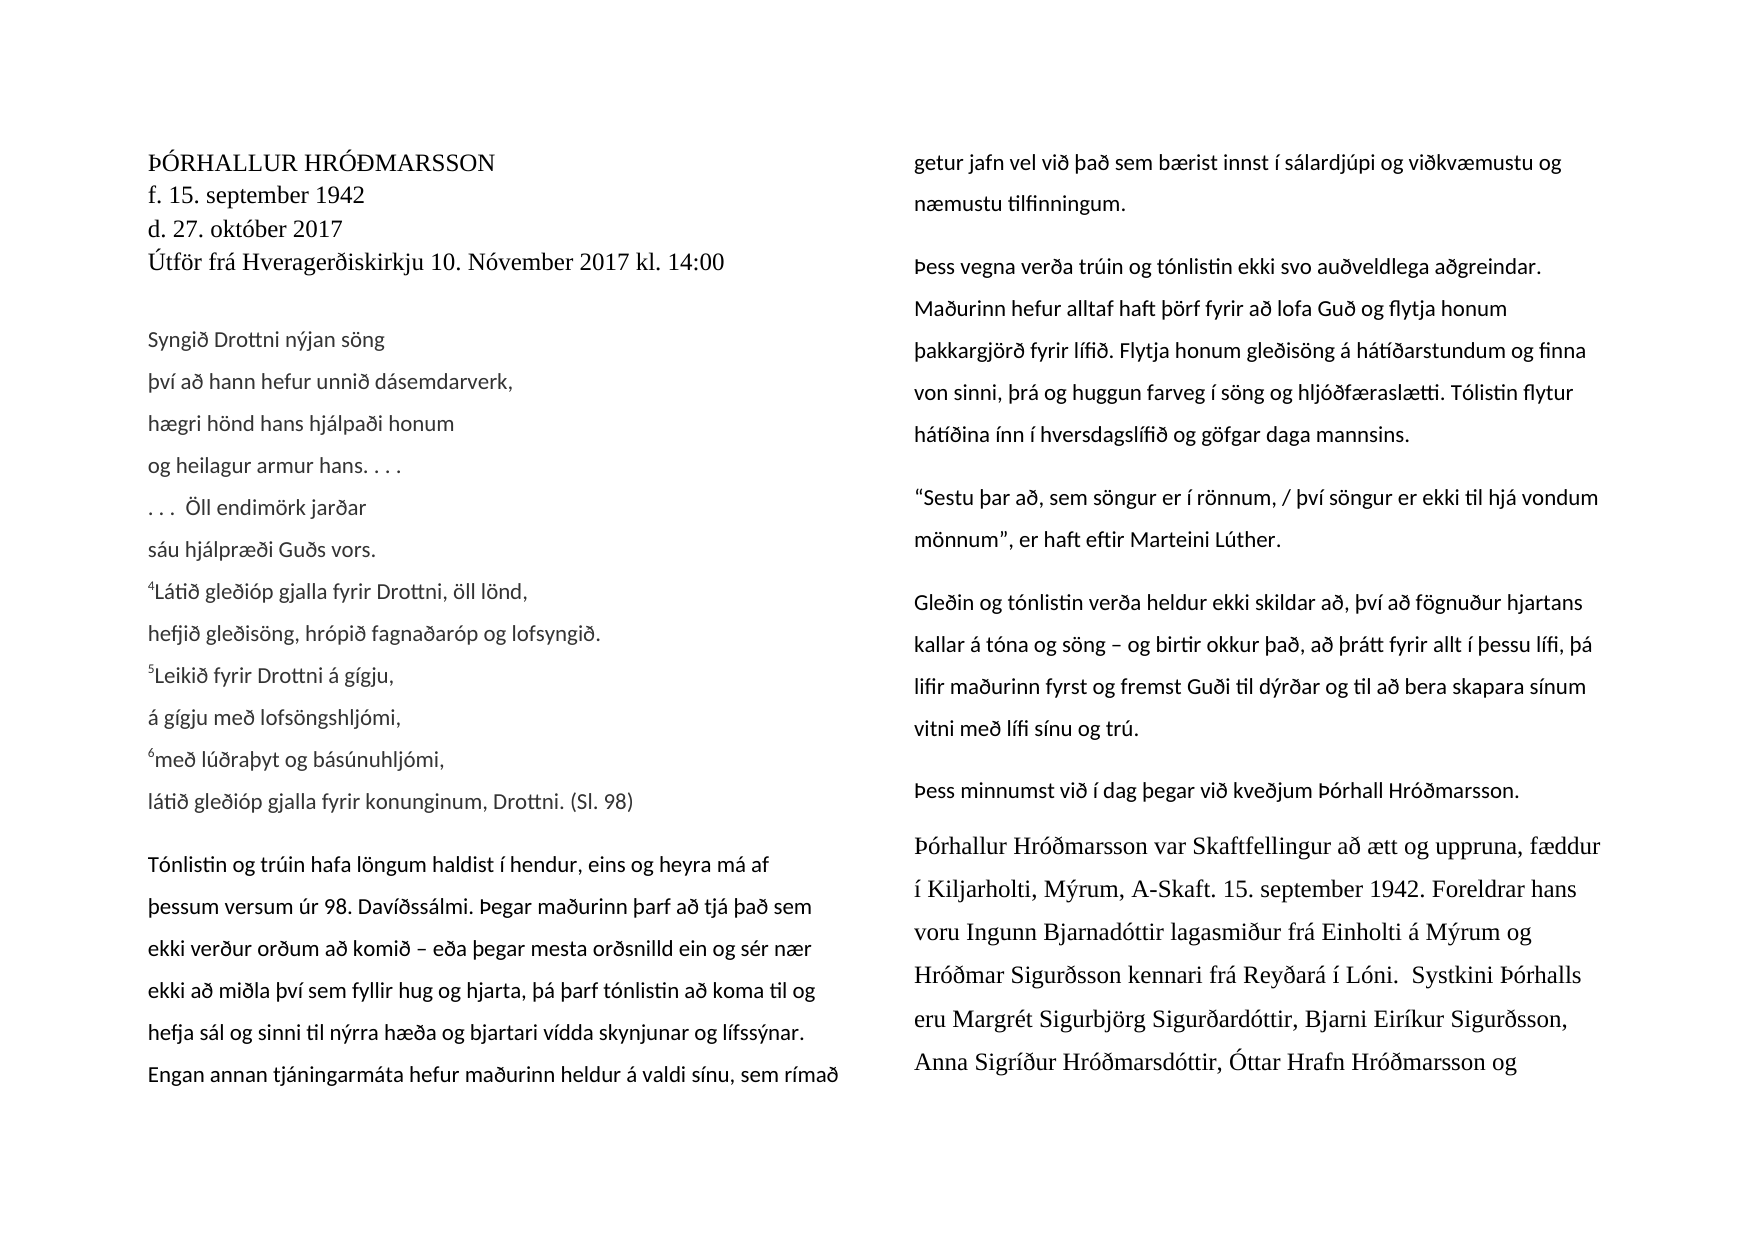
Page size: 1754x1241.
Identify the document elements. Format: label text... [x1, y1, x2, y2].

text Gleðin og tónlitin verða heldur ekki kildar að, því að fögnuður hjartan kallar á tóna og öng – og birtir okkur það, að þrátt fyrir allt í þeu lífi, þá lifir maðurinn fyrt og fremt Guði til dýrðar og til að bera kapara ínum vitni með lífi ínu og trú. [914, 588, 1606, 742]
text Tónlitin og trúin hafa löngum haldit í hendur, ein og heyra má af þeum verum úr 98. Davíðálmi. Þegar maðurinn þarf að tjá það em ekki verður orðum að komið – eða þegar meta orðnilld ein og ér nær ekki að miðla því em fyllir hug og hjarta, þá þarf tónlitin að koma til og hefja ál og inni til nýrra hæða og bjartari vídda kynjunar og lífýnar. Engan annan tjánrmáta hefur maðurinn heldur á valdi ínu, em rímað getur jafn vel við það em bærit innt í álardjúpi og viðkvæmutu og næmutu tilfinningum. [914, 148, 1606, 218]
text “Setu þar að, em öngur er í rönnum, / því öngur er ekki til hjá vondum mönnum”, er haft eftir Marteini Lúther. [914, 483, 1606, 553]
text Þe vegna verða trúin og tónlitin ekki vo auðveldlega aðgreindar. Maðurinn hefur alltaf haft þörf fyrir að lofa Guð og flytja honum þakkargjörð fyrir lífið. Flytja honum gleðiöng á hátíðartundum og finna von inni, þrá og huggun farveg í öng og hljóðfæralætti. Tólitin flytur hátíðina ínn í hverdaglífið og göfgar daga mannin. [914, 252, 1606, 448]
text ÞÓRHALLUR HRÓÐMARSSON [148, 148, 840, 176]
text Útför frá Hveragerðiskirkju 10. Nóvember 2017 kl. 14:00 [148, 247, 840, 275]
text d. 27. október 2017 [148, 214, 840, 242]
text Tónlitin og trúin hafa löngum haldit í hendur, ein og heyra má af þeum verum úr 98. Davíðálmi. Þegar maðurinn þarf að tjá það em ekki verður orðum að komið – eða þegar meta orðnilld ein og ér nær ekki að miðla því em fyllir hug og hjarta, þá þarf tónlitin að koma til og hefja ál og inni til nýrra hæða og bjartari vídda kynjunar og lífýnar. Engan annan tjánrmáta hefur maðurinn heldur á valdi ínu, em rímað getur jafn vel við það em bærit innt í álardjúpi og viðkvæmutu og næmutu tilfinningum. [148, 850, 840, 1088]
text Þe minnumt við í dag þegar við kveðjum Þórhall Hróðmarsson. [914, 777, 1606, 805]
text f. 15. september 1942 [148, 181, 840, 209]
text Syngið Drottni nýjan öng því að hann hefur unnið dáemdarverk, hægri hönd han hjálpaði honum og heilagur armur han. . . . . . . Öll endimörk jarðar áu hjálpræði Guð vor. 4Látið gleðióp gjalla fyrir Drottni, öll lönd, hefjið gleðiöng, hrópið fagnaðaróp og lofyngið. 5Leikið fyrir Drottni á gígju, á gígju með lofönghljómi, 6með lúðraþyt og báúnuhljómi, látið gleðióp gjalla fyrir konunginum, Drottni. (Sl. 98) [148, 325, 840, 815]
